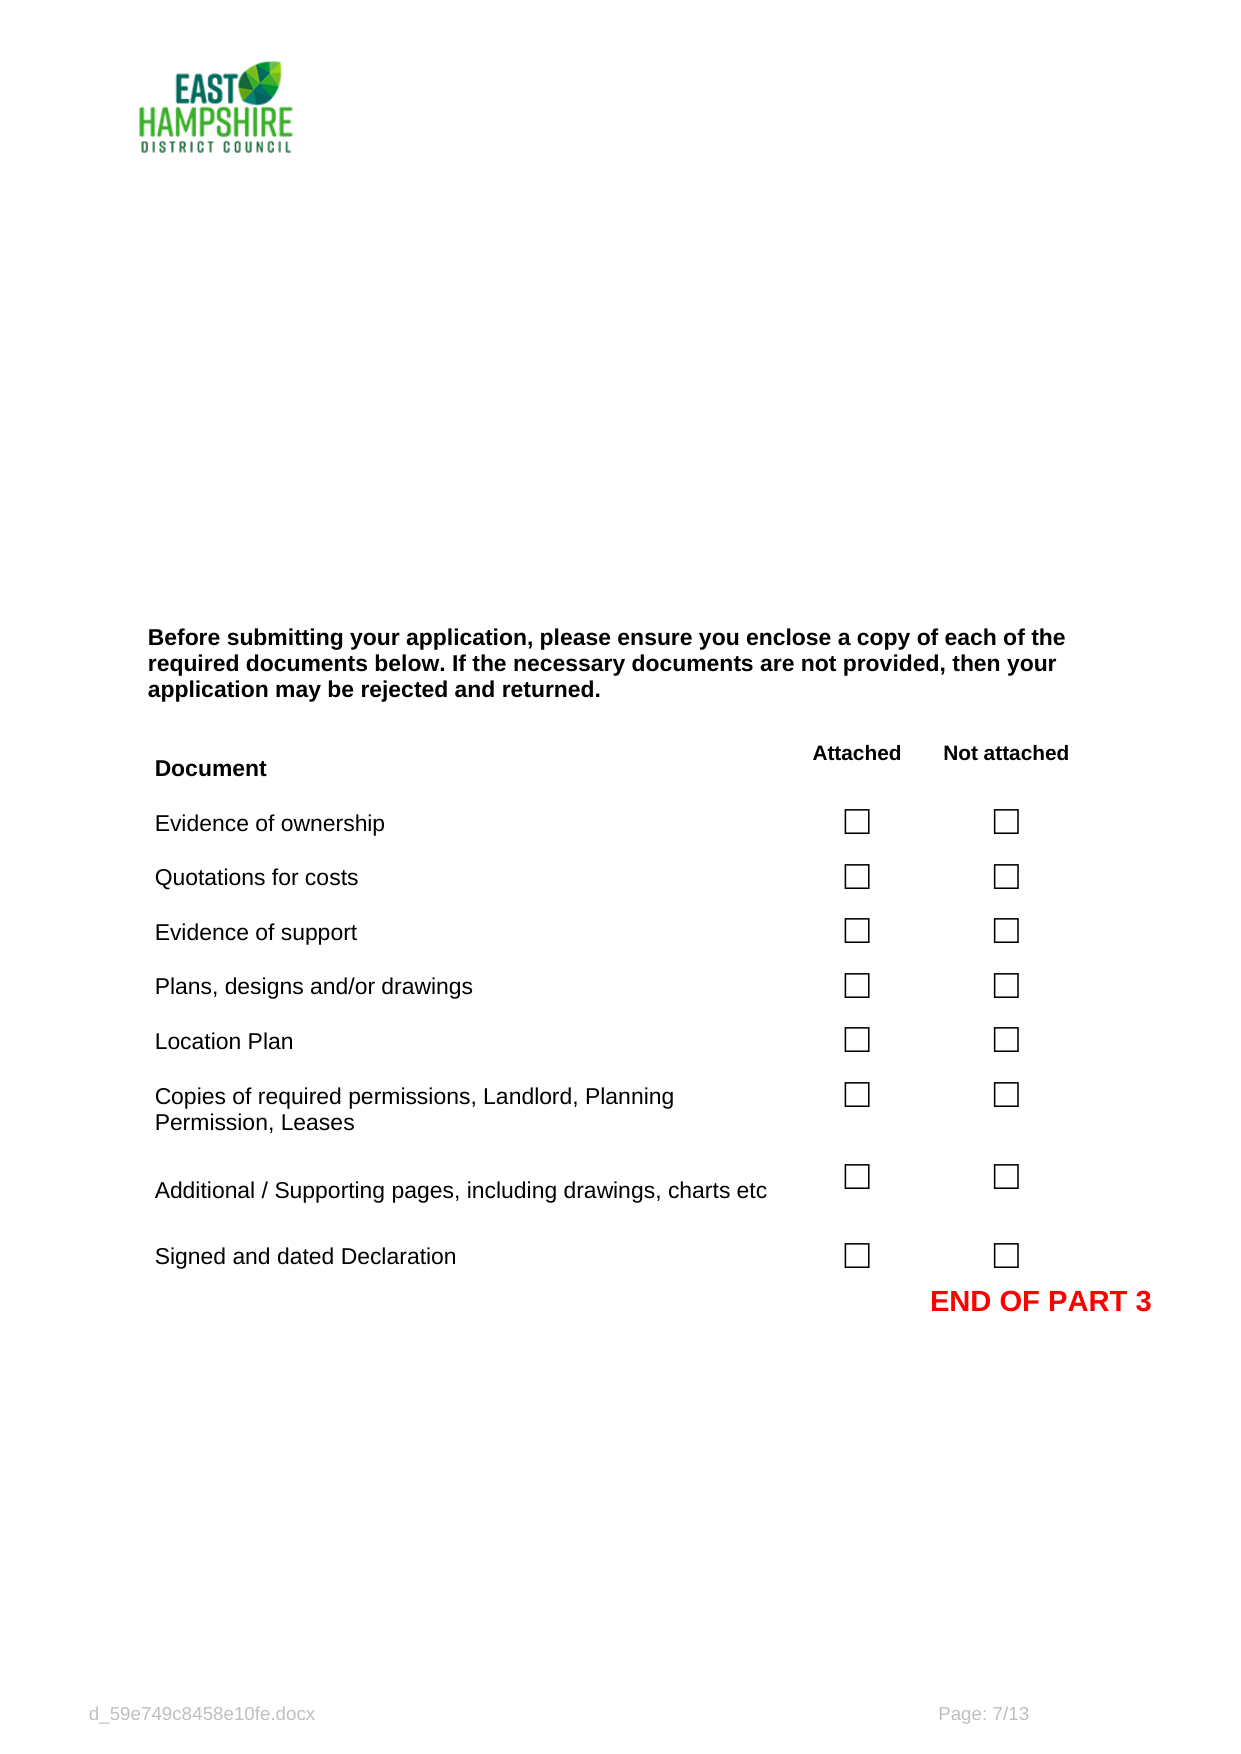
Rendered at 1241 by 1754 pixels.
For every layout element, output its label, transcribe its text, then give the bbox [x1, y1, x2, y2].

table_cell Quotations for costs [143, 850, 798, 904]
table_header Not attached [915, 741, 1097, 795]
table_cell □ [799, 1150, 915, 1229]
table_cell □ [799, 795, 915, 850]
table_cell □ [915, 795, 1097, 850]
table_cell □ [915, 1014, 1097, 1068]
table_cell □ [915, 1229, 1097, 1284]
table_cell □ [799, 1014, 915, 1068]
table_cell □ [799, 905, 915, 959]
table_cell Copies of required permissions, Landlord, Planning Permission, Leases [143, 1068, 798, 1150]
picture [138, 61, 294, 155]
table_cell Evidence of ownership [143, 795, 798, 850]
table_cell □ [915, 959, 1097, 1014]
table_cell □ [799, 1068, 915, 1150]
text END OF PART 3 [89, 783, 1152, 1317]
table_cell Signed and dated Declaration [143, 1229, 798, 1284]
table_cell □ [799, 1229, 915, 1284]
table_cell □ [915, 1068, 1097, 1150]
table_cell □ [915, 905, 1097, 959]
table_cell Location Plan [143, 1014, 798, 1068]
table_cell □ [915, 1150, 1097, 1229]
table_cell □ [915, 850, 1097, 904]
table_header Document [143, 741, 798, 795]
table_cell Plans, designs and/or drawings [143, 959, 798, 1014]
table_cell Additional / Supporting pages, including drawings, charts etc [143, 1150, 798, 1229]
table_cell Evidence of support [143, 905, 798, 959]
table_header Attached [799, 741, 915, 795]
table_cell □ [799, 850, 915, 904]
table_cell □ [799, 959, 915, 1014]
text Before submitting your application, please ensure you enclose a copy of each of the required documents below. If the necessary documents are not provided, then your application may be rejected and returned. [148, 624, 1152, 703]
